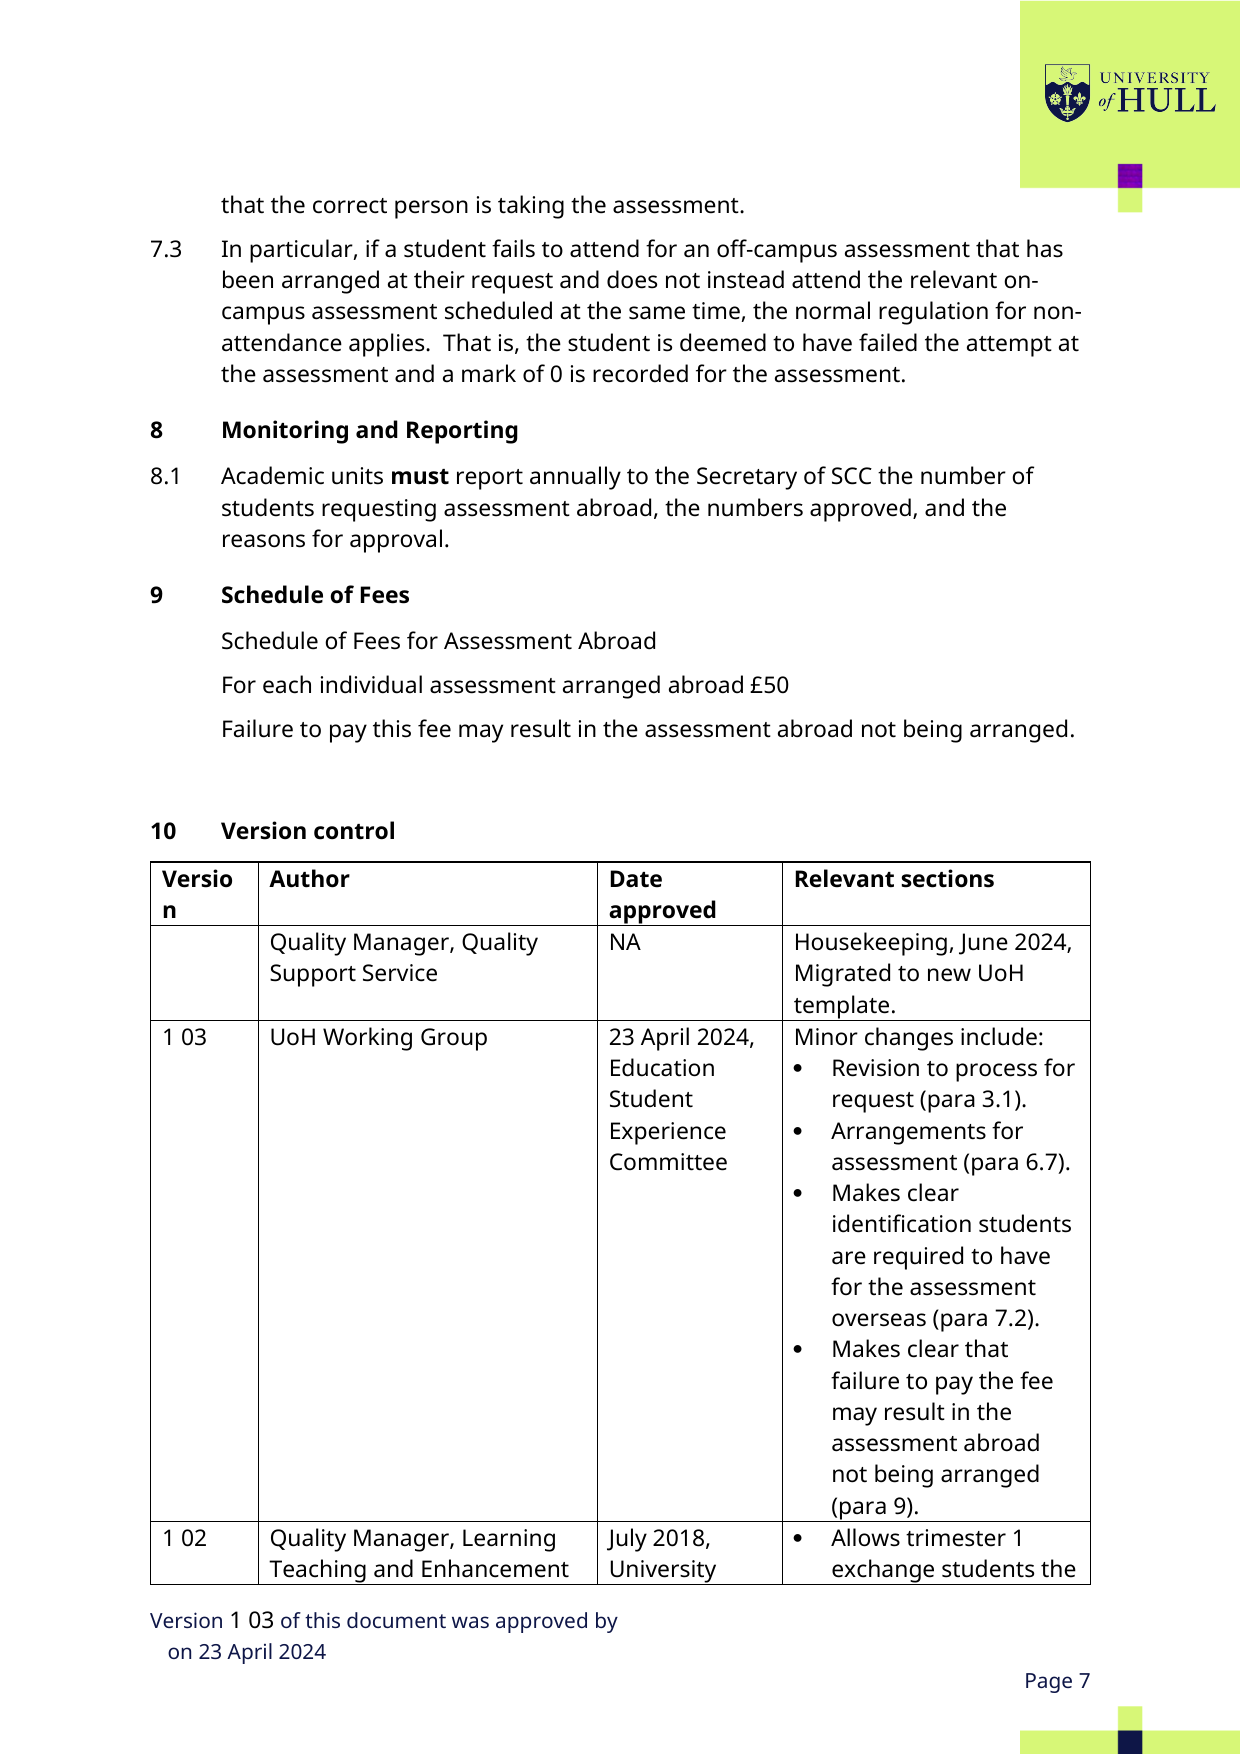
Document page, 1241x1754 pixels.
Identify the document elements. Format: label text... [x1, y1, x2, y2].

list For each individual assessment arranged abroad £50 [221, 669, 1090, 700]
text In particular, if a student fails to attend for an off-campus assessment that has been arranged at their request and does not instead attend the relevant on-campus assessment scheduled at the same time, the normal regulation for non-attendance applies. That is, the student is deemed to have failed the attempt at the assessment and a mark of 0 is recorded for the assessment. [150, 233, 1090, 389]
subtitle Version control [150, 815, 1090, 846]
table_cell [259, 1522, 597, 1584]
table_header Relevant sections [783, 863, 1090, 925]
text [150, 189, 1090, 220]
table_header Date approved [598, 863, 782, 925]
text Academic units must report annually to the Secretary of SCC the number of students requesting assessment abroad, the numbers approved, and the reasons for approval. [150, 460, 1090, 554]
subtitle Schedule of Fees [150, 579, 1090, 610]
picture [1020, 2, 1240, 1753]
table_cell 23 April 2024, Education Student Experience Committee [598, 1021, 782, 1521]
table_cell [598, 1522, 782, 1584]
table_cell NA [598, 926, 782, 1020]
table_cell Quality Manager, Quality Support Service [259, 926, 597, 1020]
table_cell 1 03 [151, 1021, 258, 1521]
table_cell Housekeeping, June 2024, Migrated to new UoH template. [783, 926, 1090, 1020]
table_header Version [151, 863, 258, 925]
table_cell UoH Working Group [259, 1021, 597, 1521]
table_cell [151, 926, 258, 1020]
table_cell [783, 1522, 1090, 1584]
subtitle Monitoring and Reporting [150, 414, 1090, 445]
list Schedule of Fees for Assessment Abroad [221, 625, 1090, 656]
table_cell Minor changes include: Revision to process for request (para 3.1). Arrangements for assessment (para 6.7). Makes clear identification students are required to have for the assessment overseas (para 7.2). Makes clear that failure to pay the fee may result in the assessment abroad not being arranged (para 9). [783, 1021, 1090, 1521]
table_cell 1 02 [151, 1522, 258, 1584]
list Failure to pay this fee may result in the assessment abroad not being arranged. [221, 713, 1090, 744]
table_header Author [259, 863, 597, 925]
